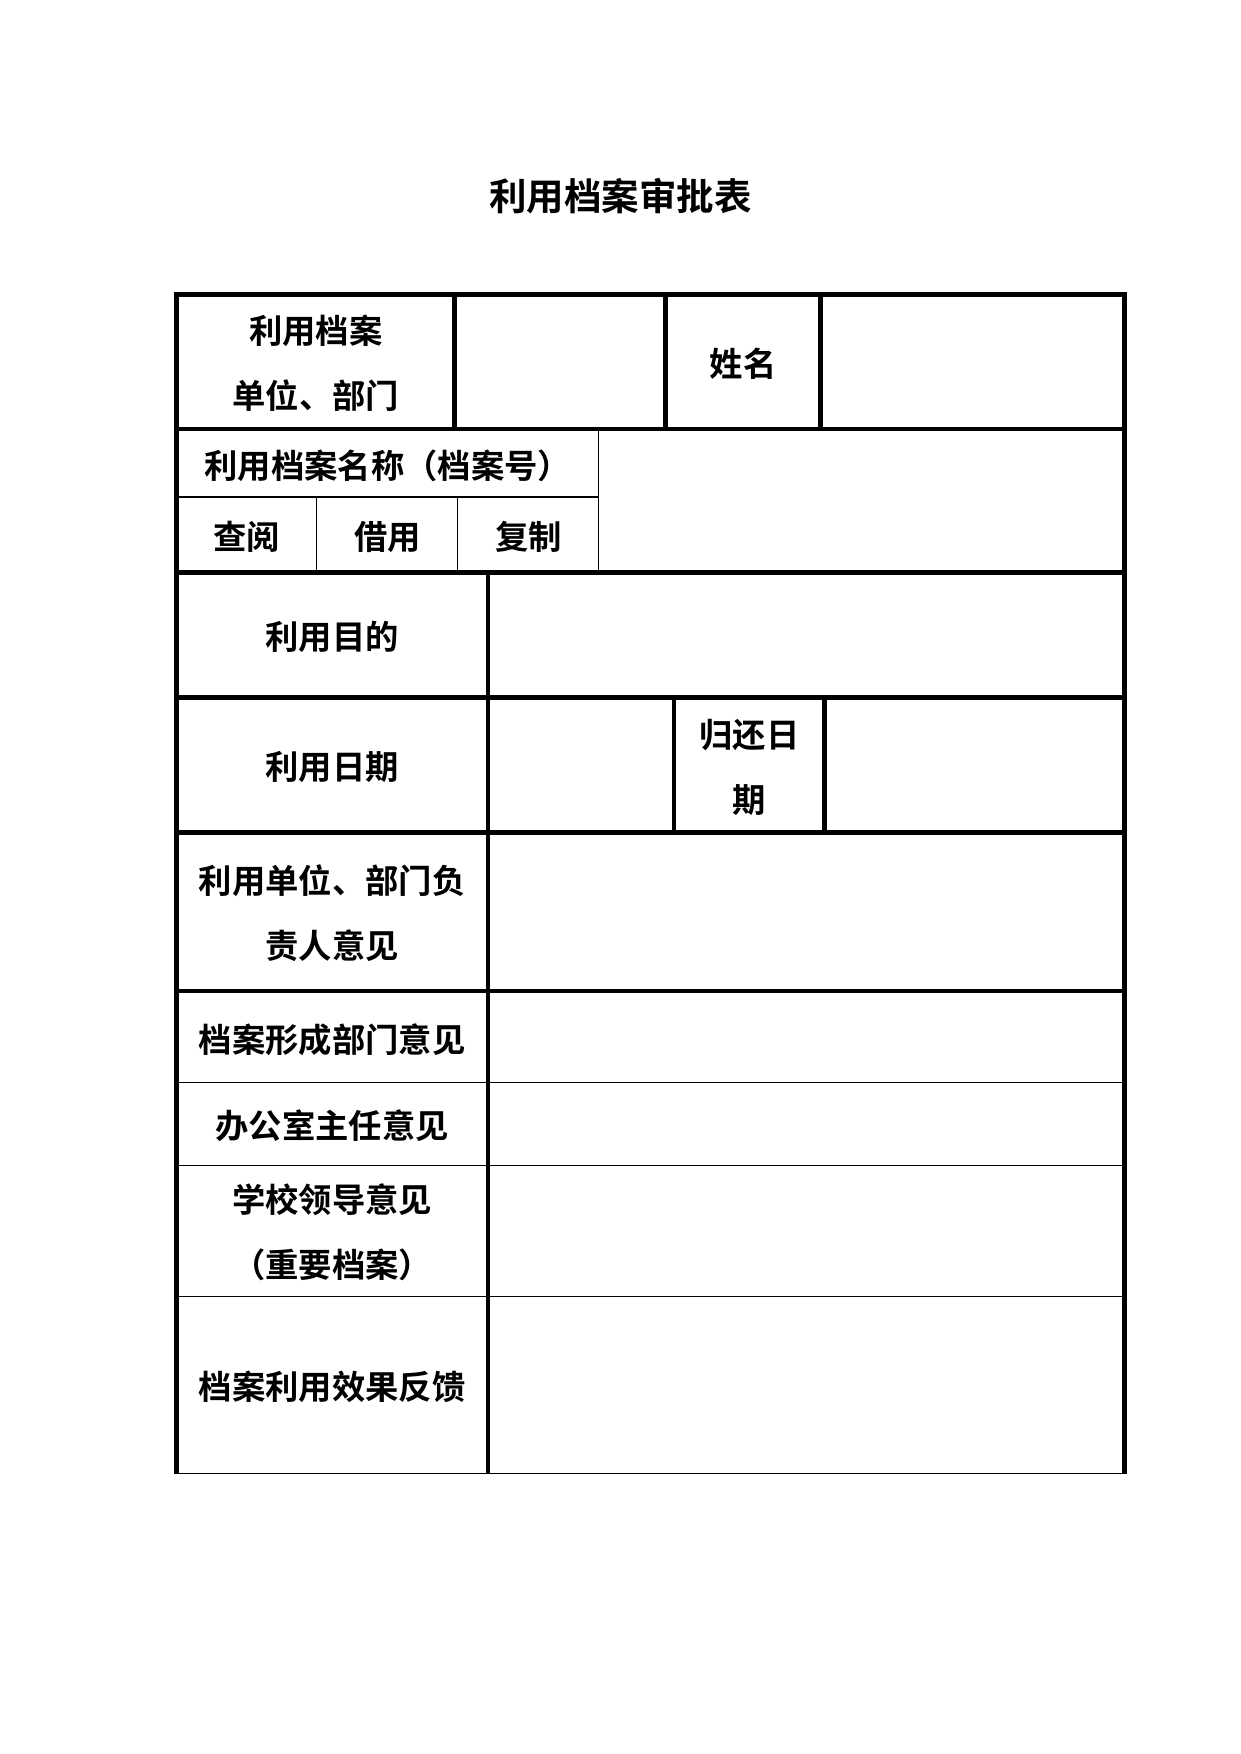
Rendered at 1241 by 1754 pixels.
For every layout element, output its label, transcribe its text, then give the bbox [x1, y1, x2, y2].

table_cell [827, 700, 1122, 830]
table_cell 查阅 [179, 498, 316, 570]
table_cell 借用 [317, 498, 457, 570]
table_cell [490, 1083, 1122, 1165]
table_header [457, 297, 663, 427]
table_cell 档案形成部门意见 [179, 993, 486, 1082]
table_cell [490, 575, 1122, 695]
table_cell 利用日期 [179, 700, 486, 830]
table_cell [490, 1166, 1122, 1296]
table_cell [490, 993, 1122, 1082]
table_cell [490, 700, 672, 830]
table_cell 利用目的 [179, 575, 486, 695]
table_cell [599, 431, 1122, 570]
table_cell 学校领导意见 （重要档案） [179, 1166, 486, 1296]
table_cell 利用档案名称（档案号） [179, 431, 598, 496]
text 利用档案审批表 [187, 162, 1053, 227]
table_cell 复制 [458, 498, 598, 570]
table_cell 归还日期 [676, 700, 822, 830]
table_header 利用档案 单位、部门 [179, 297, 452, 427]
table_header [823, 297, 1122, 427]
table_cell 办公室主任意见 [179, 1083, 486, 1165]
table_header 姓名 [668, 297, 818, 427]
table_cell 利用单位、部门负责人意见 [179, 835, 486, 989]
table_cell 档案利用效果反馈 [179, 1297, 486, 1473]
table_cell [490, 835, 1122, 989]
table_cell [490, 1297, 1122, 1473]
